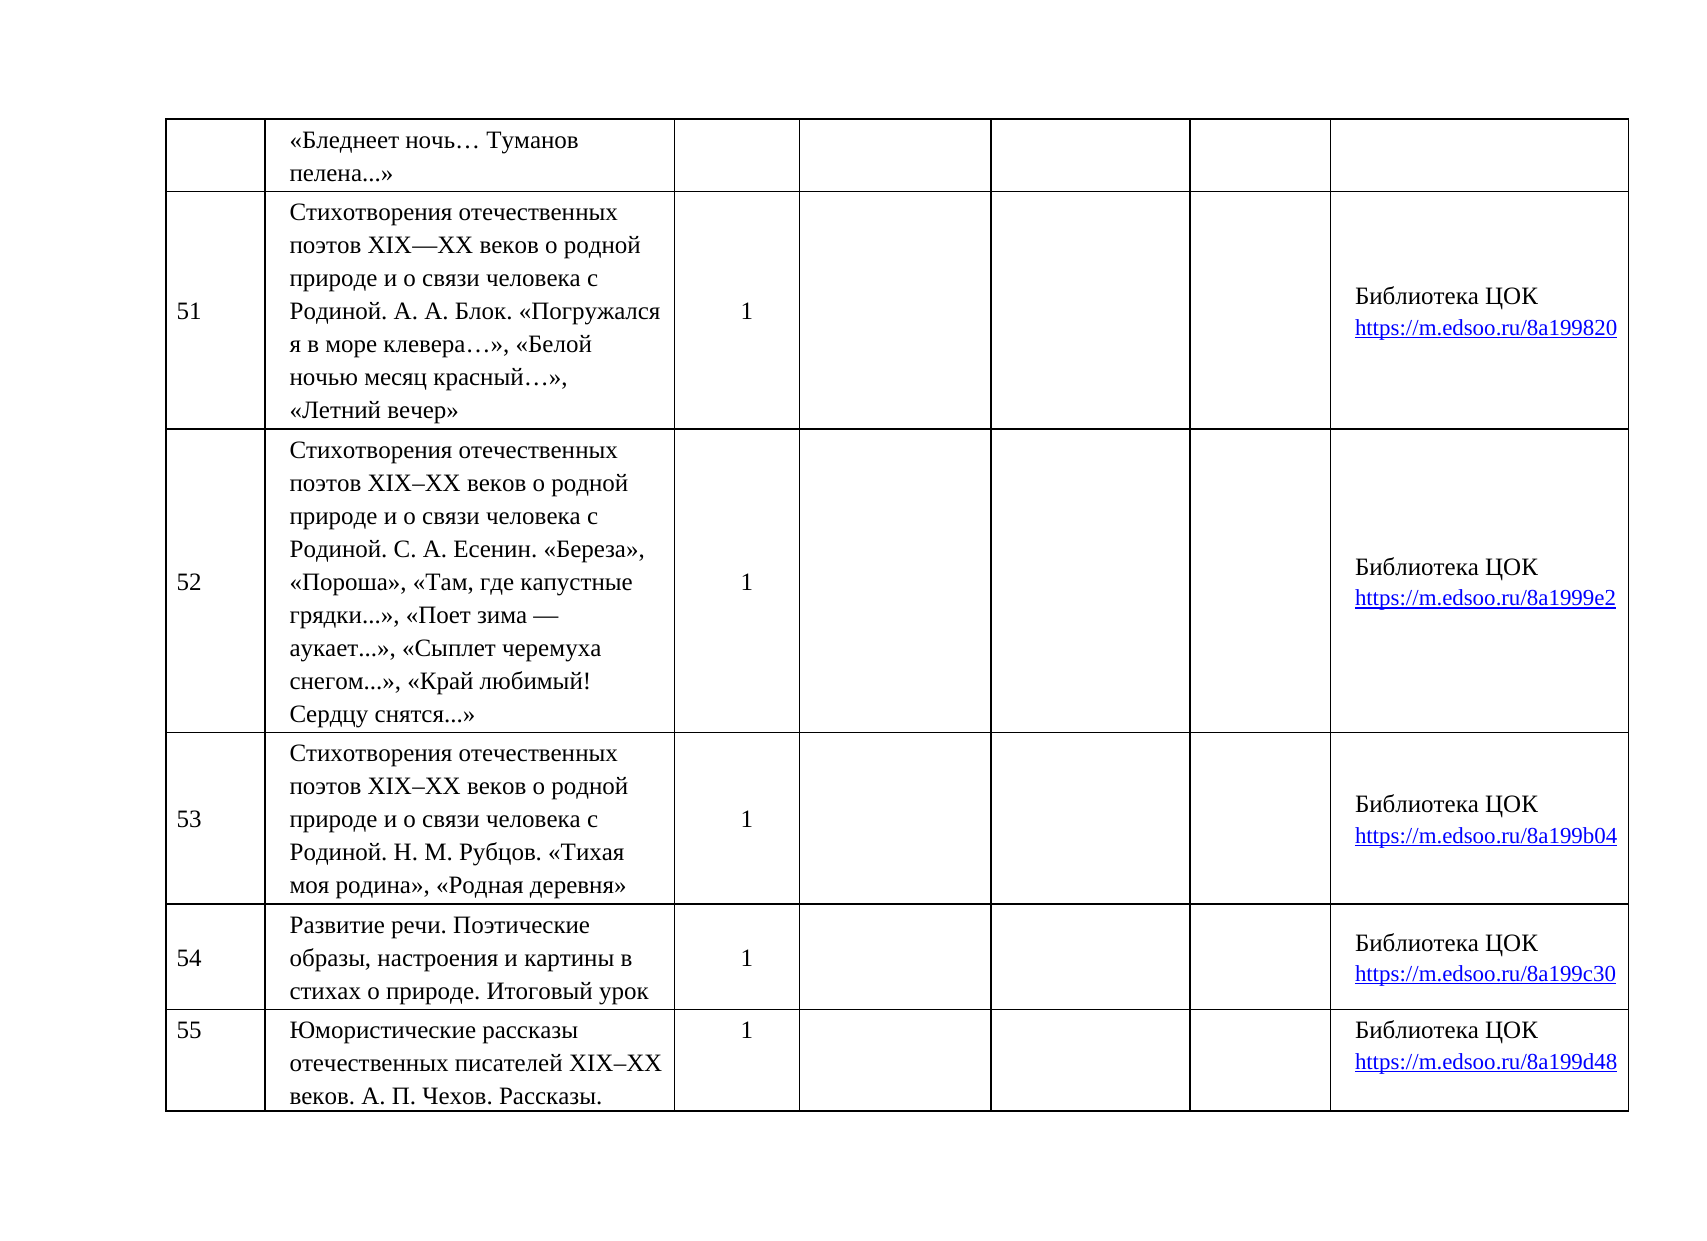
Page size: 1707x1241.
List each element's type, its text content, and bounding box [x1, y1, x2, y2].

table_cell 1 [675, 905, 799, 1008]
table_cell 53 [167, 733, 264, 903]
table_cell [1191, 430, 1330, 732]
table_cell 55 [167, 1010, 264, 1110]
table_cell [800, 192, 990, 428]
table_cell [800, 120, 990, 191]
table_cell 51 [167, 192, 264, 428]
table_cell [800, 733, 990, 903]
table_cell Библиотека ЦОК https://m.edsoo.ru/8a199b04 [1331, 733, 1628, 903]
table_cell [992, 1010, 1189, 1110]
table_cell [1331, 120, 1628, 191]
table_cell [800, 430, 990, 732]
table_cell [1191, 1010, 1330, 1110]
table_cell [1191, 192, 1330, 428]
table_cell 1 [675, 192, 799, 428]
table_cell Библиотека ЦОК https://m.edsoo.ru/8a199c30 [1331, 905, 1628, 1008]
table_cell 1 [675, 430, 799, 732]
table_cell Стихотворения отечественных поэтов XIX–ХХ веков о родной природе и о связи человека с Родиной. С. А. Есенин. «Береза», «Пороша», «Там, где капустные грядки...», «Поет зима — аукает...», «Сыплет черемуха снегом...», «Край любимый! Сердцу снятся...» [266, 430, 674, 732]
table_cell Библиотека ЦОК https://m.edsoo.ru/8a1999e2 [1331, 430, 1628, 732]
table_cell 1 [675, 733, 799, 903]
table_cell 1 [675, 120, 799, 191]
table_cell 52 [167, 430, 264, 732]
table_cell 1 [675, 1010, 799, 1110]
table_cell Стихотворения отечественных поэтов XIX–ХХ веков о родной природе и о связи человека с Родиной. Н. М. Рубцов. «Тихая моя родина», «Родная деревня» [266, 733, 674, 903]
table_cell Стихотворения отечественных поэтов XIX—ХХ веков о родной природе и о связи человека с Родиной. А. А. Блок. «Погружался я в море клевера…», «Белой ночью месяц красный…», «Летний вечер» [266, 192, 674, 428]
table_cell [800, 1010, 990, 1110]
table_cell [266, 1010, 674, 1110]
table_cell [992, 120, 1189, 191]
table_cell [992, 905, 1189, 1008]
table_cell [266, 120, 674, 191]
table_cell Библиотека ЦОК https://m.edsoo.ru/8a199820 [1331, 192, 1628, 428]
table_cell [1191, 120, 1330, 191]
table_cell [992, 430, 1189, 732]
table_cell [992, 192, 1189, 428]
table_cell [1191, 733, 1330, 903]
table_cell [1191, 905, 1330, 1008]
table_cell 54 [167, 905, 264, 1008]
table_cell [800, 905, 990, 1008]
table_cell [992, 733, 1189, 903]
table_cell Развитие речи. Поэтические образы, настроения и картины в стихах о природе. Итоговый урок [266, 905, 674, 1008]
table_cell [1331, 1010, 1628, 1110]
table_cell 50 [167, 120, 264, 191]
